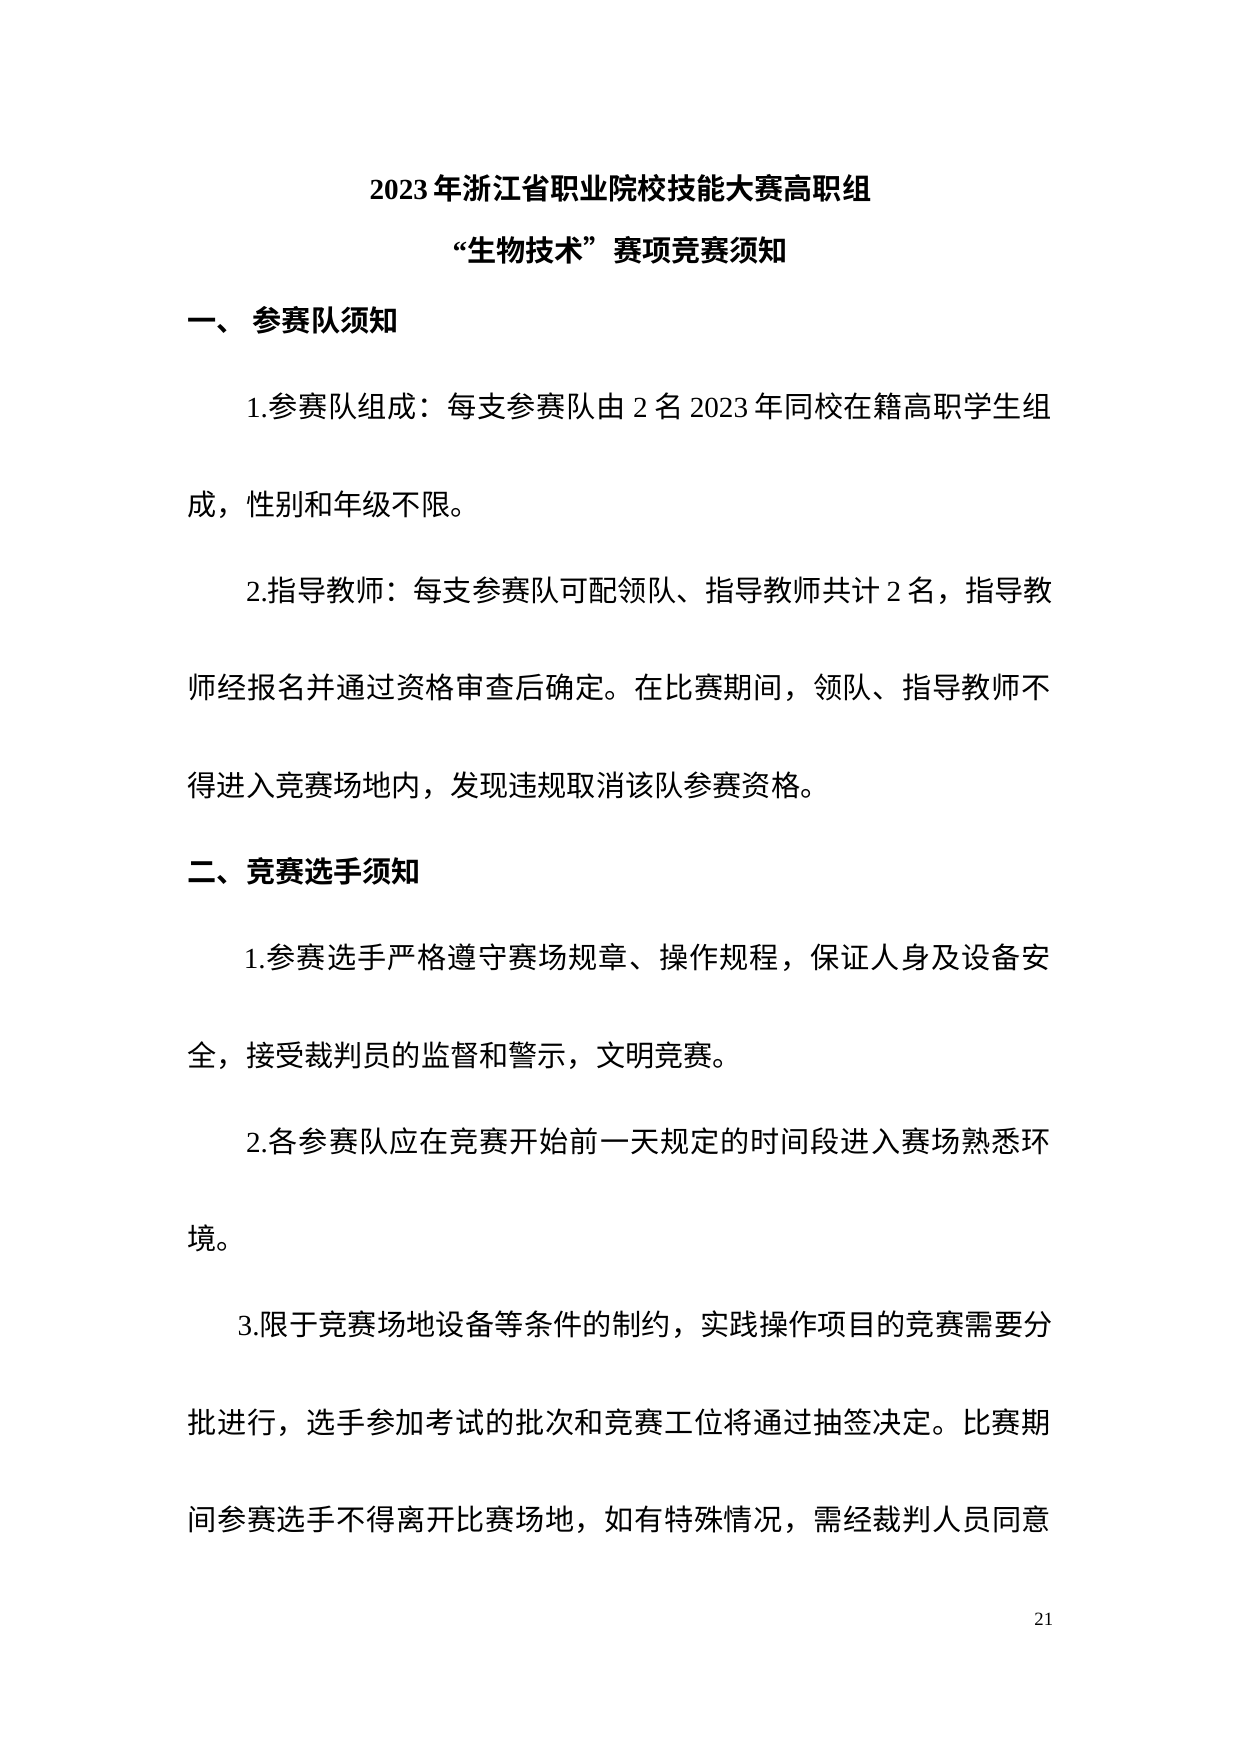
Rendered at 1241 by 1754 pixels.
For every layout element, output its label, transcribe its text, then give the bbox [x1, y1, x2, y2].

text 2.各参赛队应在竞赛开始前一天规定的时间段进入赛场熟悉环境。 [187, 1107, 1053, 1269]
text 1.参赛队组成：每支参赛队由2名2023年同校在籍高职学生组成，性别和年级不限。 [187, 372, 1053, 535]
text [187, 1291, 1053, 1551]
text 2.指导教师：每支参赛队可配领队、指导教师共计2名，指导教师经报名并通过资格审查后确定。在比赛期间，领队、指导教师不得进入竞赛场地内，发现违规取消该队参赛资格。 [187, 556, 1053, 816]
text 二、竞赛选手须知 [187, 837, 1053, 902]
text 一、 参赛队须知 [187, 286, 1053, 351]
text “生物技术”赛项竞赛须知 [187, 224, 1053, 270]
text 1.参赛选手严格遵守赛场规章、操作规程，保证人身及设备安全，接受裁判员的监督和警示，文明竞赛。 [187, 923, 1053, 1086]
text 2023年浙江省职业院校技能大赛高职组 [187, 162, 1053, 208]
